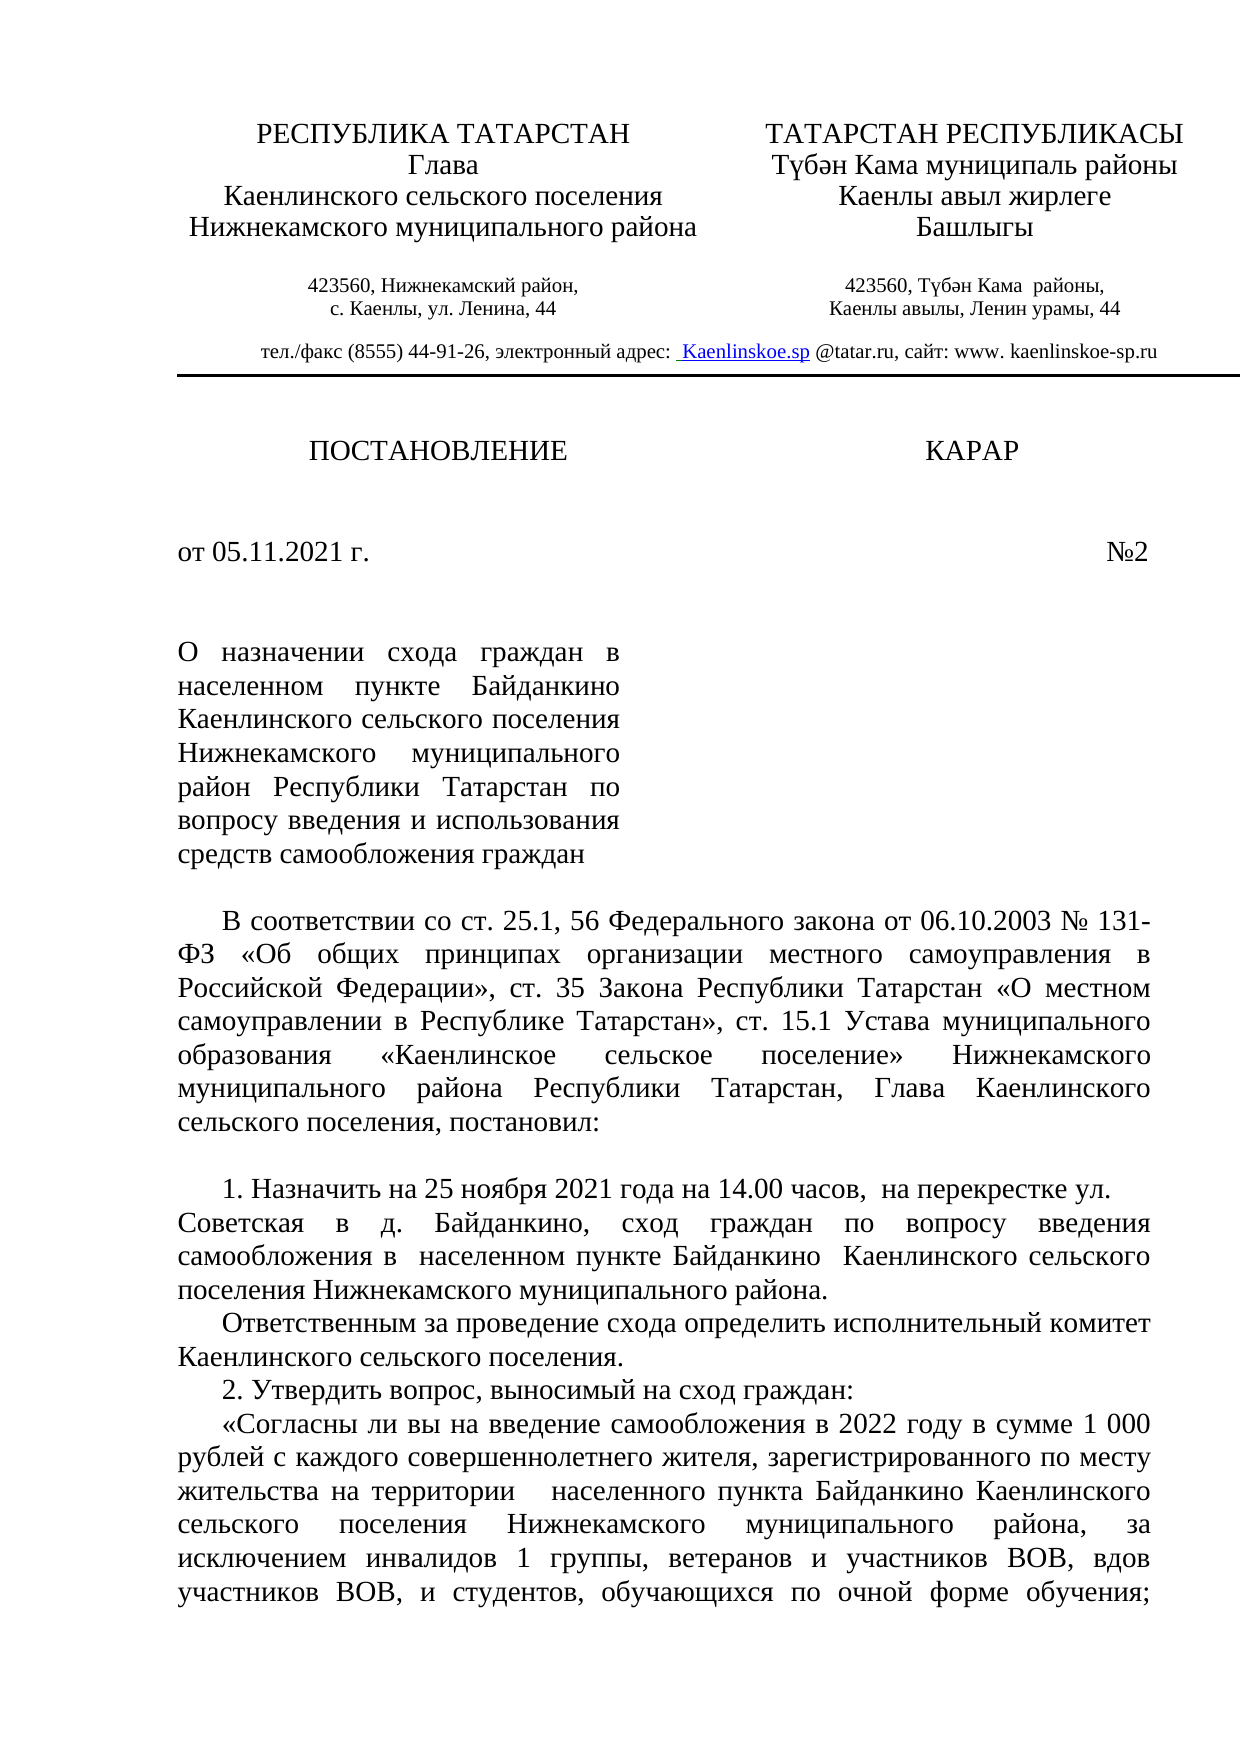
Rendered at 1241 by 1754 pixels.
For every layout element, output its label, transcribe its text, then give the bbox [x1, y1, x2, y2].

table_header РЕСПУБЛИКА ТАТАРСТАН Глава Каенлинского сельского поселения Нижнекамского муниципального района 423560, Нижнекамский район, с. Каенлы, ул. Ленина, 44 [177, 118, 709, 339]
list 2. Утвердить вопрос, выносимый на сход граждан: [222, 1372, 1152, 1406]
text В соответствии со ст. 25.1, 56 Федерального закона от 06.10.2003 № 131-ФЗ «Об общих принципах организации местного самоуправления в Российской Федерации», ст. 35 Закона Республики Татарстан «О местном самоуправлении в Республике Татарстан», ст. 15.1 Устава муниципального образования «Каенлинское сельское поселение» Нижнекамского муниципального района Республики Татарстан, Глава Каенлинского сельского поселения, постановил: [177, 903, 1152, 1138]
table_cell тел./факс (8555) 44-91-26, электронный адрес: Kaenlinskoe.sp @tatar.ru, сайт: www. kaenlinskoe-sp.ru [177, 339, 1240, 374]
list 1. Назначить на 25 ноября 2021 года на 14.00 часов, на перекрестке ул. [222, 1171, 1152, 1205]
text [177, 1406, 1152, 1607]
list Советская в д. Байданкино, сход граждан по вопросу введения самообложения в населенном пункте Байданкино Каенлинского сельского поселения Нижнекамского муниципального района. [177, 1205, 1152, 1305]
list Ответственным за проведение схода определить исполнительный комитет Каенлинского сельского поселения. [177, 1305, 1152, 1372]
table_header ТАТАРСТАН РЕСПУБЛИКАСЫ Түбән Кама муниципаль районы Каенлы авыл жирлеге Башлыгы 423560, Түбән Кама районы, Каенлы авылы, Ленин урамы, 44 [709, 118, 1240, 339]
text ПОСТАНОВЛЕНИЕ КАРАР [177, 433, 1152, 467]
text от 05.11.2021 г. №2 [177, 534, 1152, 567]
text О назначении схода граждан в населенном пункте Байданкино Каенлинского сельского поселения Нижнекамского муниципального район Республики Татарстан по вопросу введения и использования средств самообложения граждан [177, 634, 620, 869]
